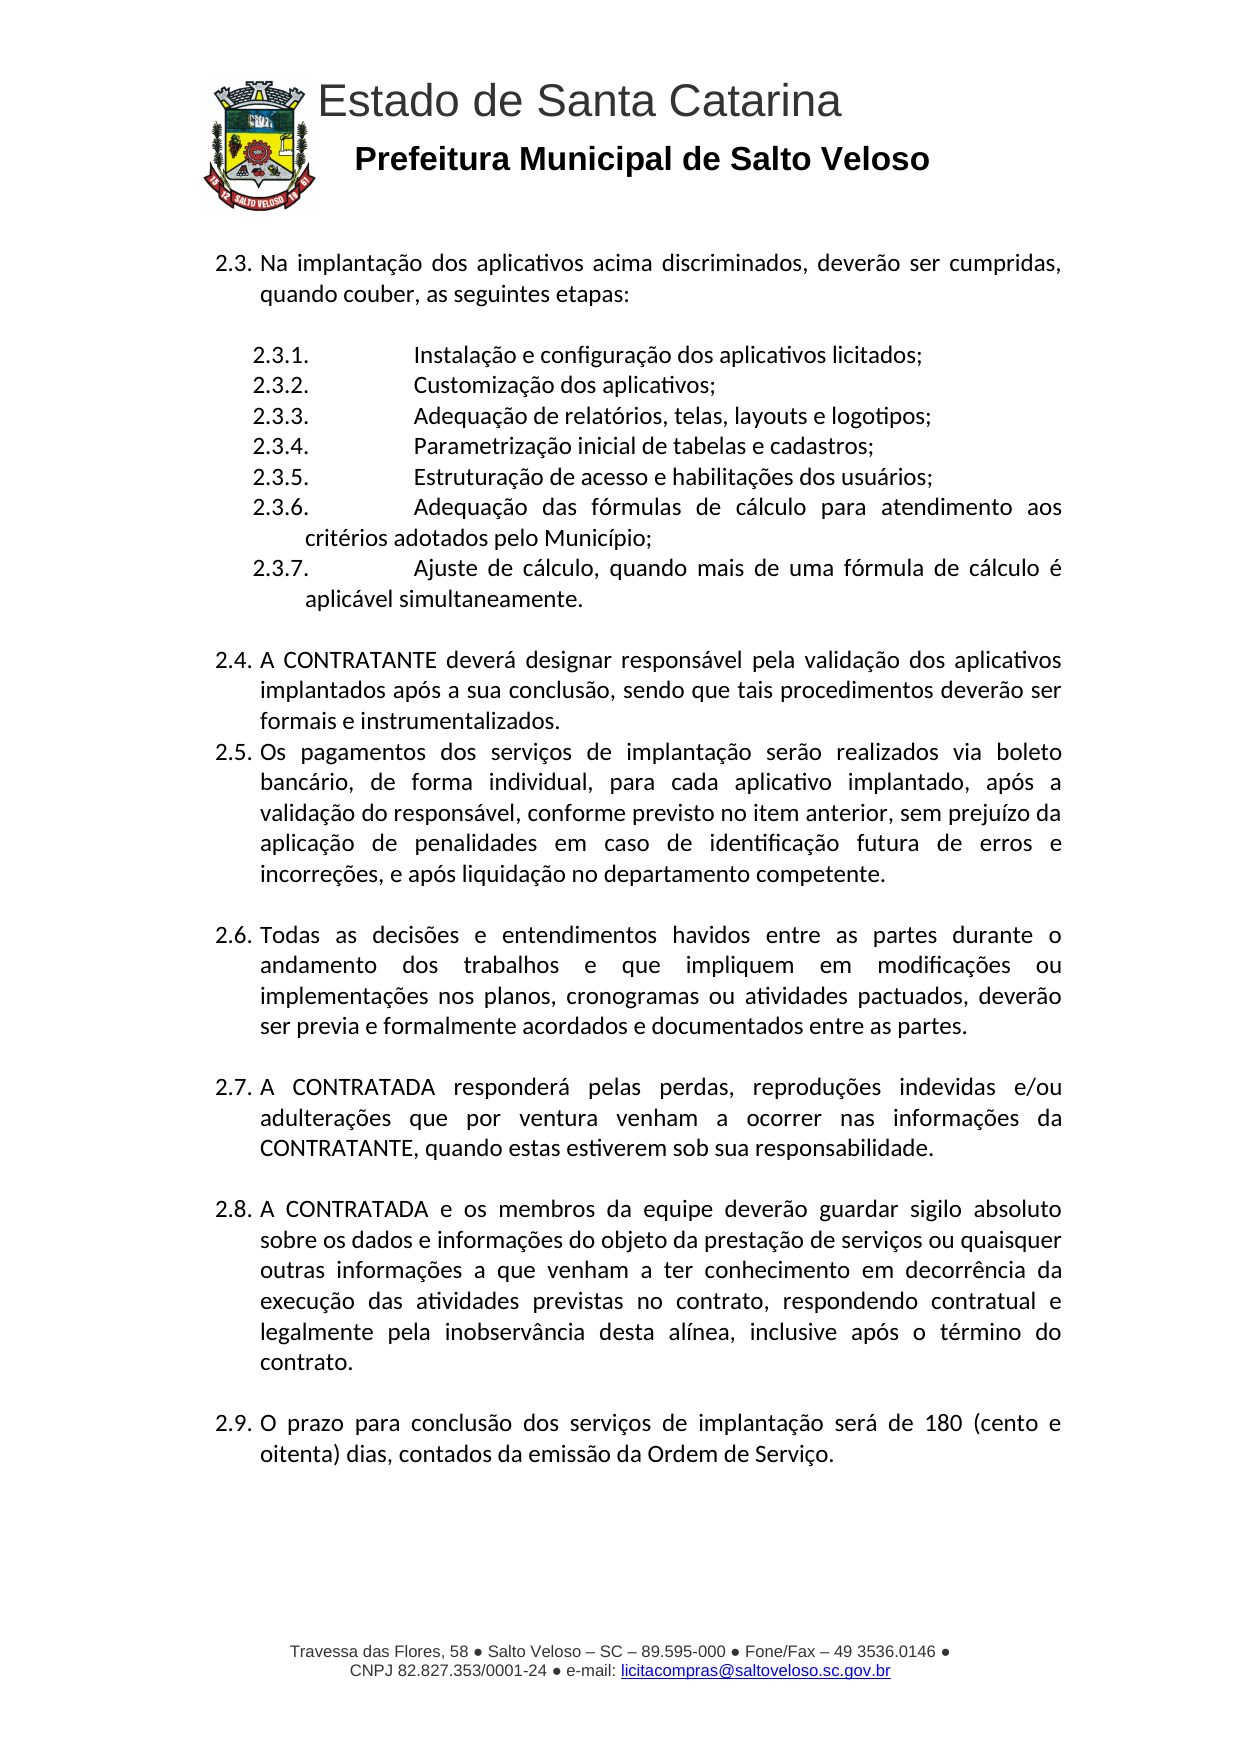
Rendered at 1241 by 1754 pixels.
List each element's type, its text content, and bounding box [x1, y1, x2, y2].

list Adequação de relatórios, telas, layouts e logotipos; [252, 400, 1063, 431]
list Na implantação dos aplicativos acima discriminados, deverão ser cumpridas, quando couber, as seguintes etapas: [215, 247, 1063, 308]
list Adequação das fórmulas de cálculo para atendimento aos critérios adotados pelo Município; [252, 492, 1063, 553]
list Os pagamentos dos serviços de implantação serão realizados via boleto bancário, de forma individual, para cada aplicativo implantado, após a validação do responsável, conforme previsto no item anterior, sem prejuízo da aplicação de penalidades em caso de identificação futura de erros e incorreções, e após liquidação no departamento competente. [215, 736, 1063, 888]
list A CONTRATADA responderá pelas perdas, reproduções indevidas e/ou adulterações que por ventura venham a ocorrer nas informações da CONTRATANTE, quando estas estiverem sob sua responsabilidade. [215, 1071, 1063, 1163]
list Estruturação de acesso e habilitações dos usuários; [252, 461, 1063, 492]
list A CONTRATANTE deverá designar responsável pela validação dos aplicativos implantados após a sua conclusão, sendo que tais procedimentos deverão ser formais e instrumentalizados. [215, 644, 1063, 736]
list Customização dos aplicativos; [252, 369, 1063, 400]
list O prazo para conclusão dos serviços de implantação será de 180 (cento e oitenta) dias, contados da emissão da Ordem de Serviço. [215, 1407, 1063, 1468]
list Ajuste de cálculo, quando mais de uma fórmula de cálculo é aplicável simultaneamente. [252, 553, 1063, 614]
list A CONTRATADA e os membros da equipe deverão guardar sigilo absoluto sobre os dados e informações do objeto da prestação de serviços ou quaisquer outras informações a que venham a ter conhecimento em decorrência da execução das atividades previstas no contrato, respondendo contratual e legalmente pela inobservância desta alínea, inclusive após o término do contrato. [215, 1193, 1063, 1377]
list Todas as decisões e entendimentos havidos entre as partes durante o andamento dos trabalhos e que impliquem em modificações ou implementações nos planos, cronogramas ou atividades pactuados, deverão ser previa e formalmente acordados e documentados entre as partes. [215, 919, 1063, 1041]
list Parametrização inicial de tabelas e cadastros; [252, 431, 1063, 461]
list Instalação e configuração dos aplicativos licitados; [252, 339, 1063, 369]
picture [201, 74, 320, 221]
